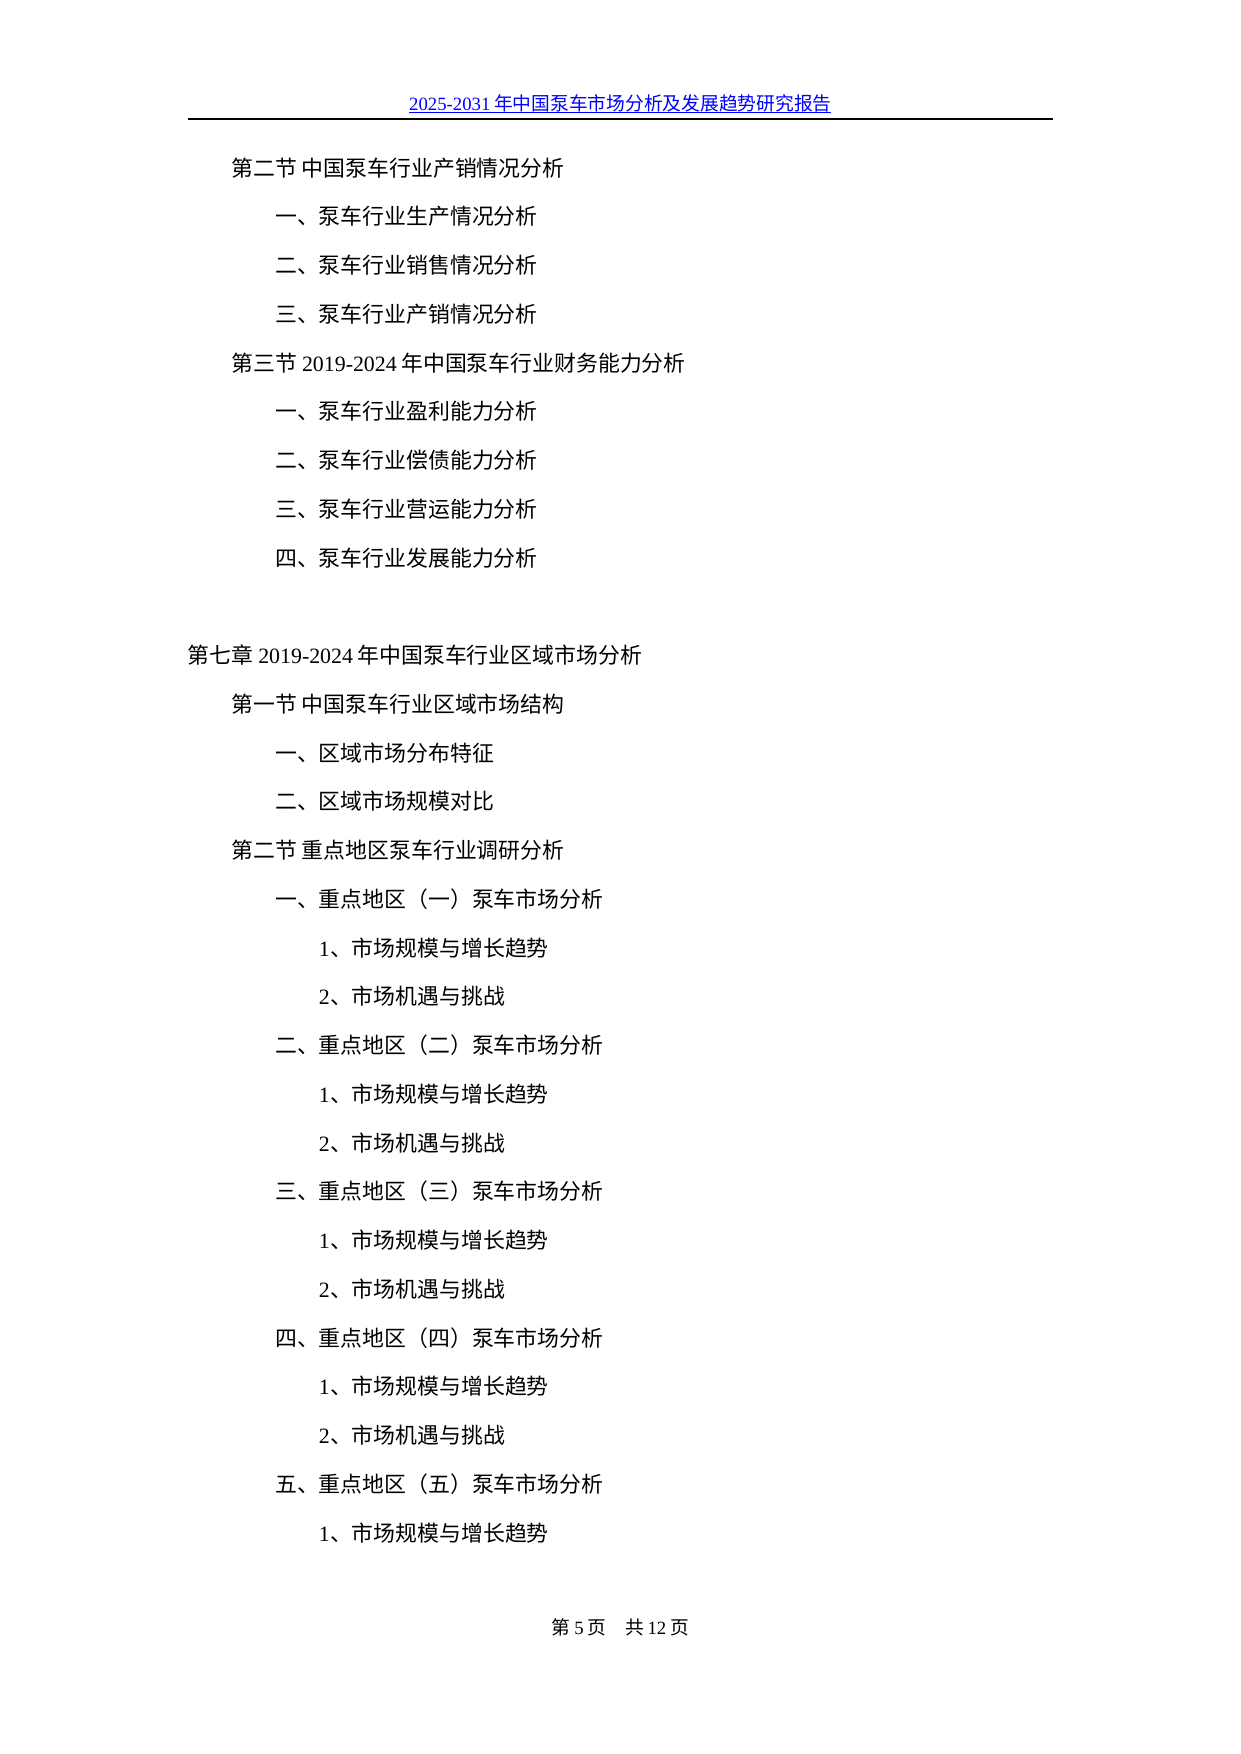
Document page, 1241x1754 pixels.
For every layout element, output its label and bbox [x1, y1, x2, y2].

text [187, 150, 1053, 1548]
